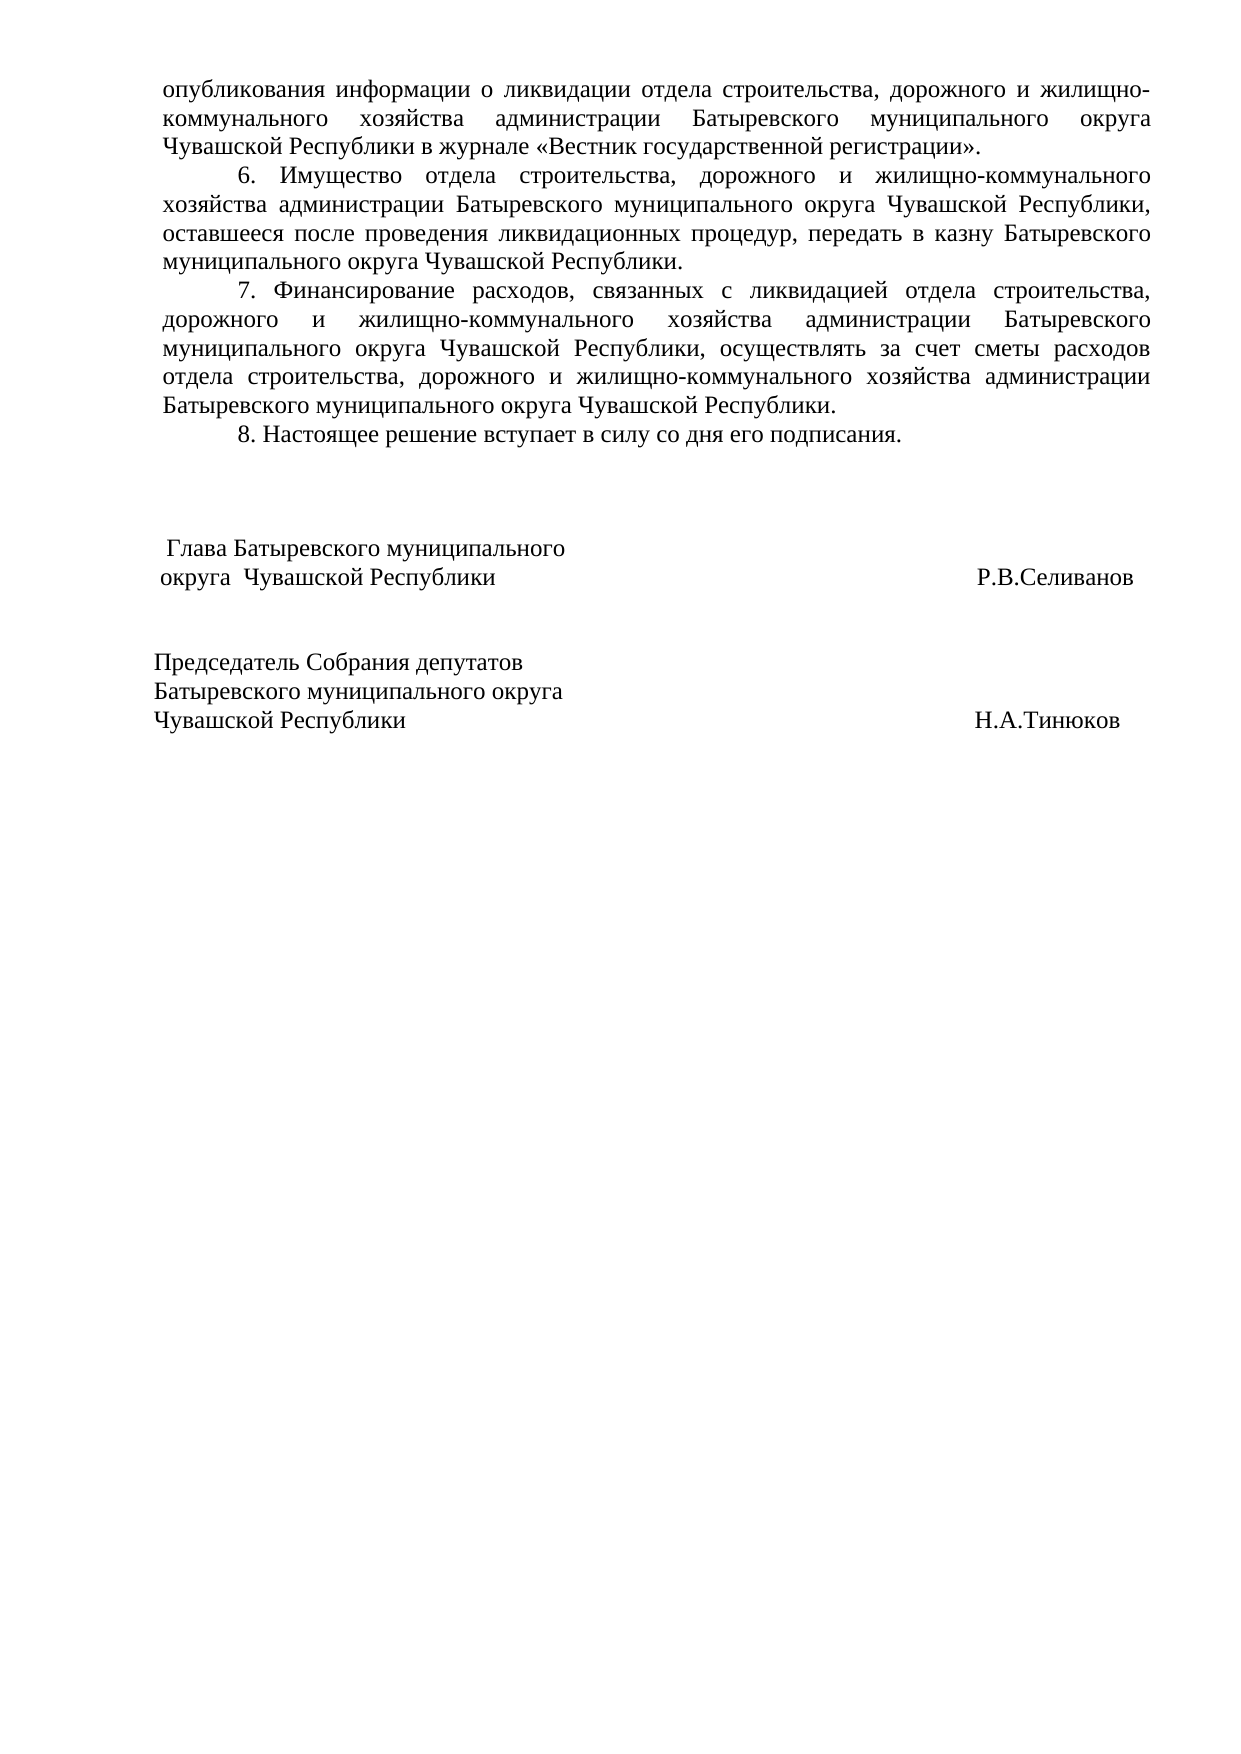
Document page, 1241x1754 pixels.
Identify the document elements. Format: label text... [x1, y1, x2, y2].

text 7. Финансирование расходов, связанных с ликвидацией отдела строительства, дорожного и жилищно-коммунального хозяйства администрации Батыревского муниципального округа Чувашской Республики, осуществлять за счет сметы расходов отдела строительства, дорожного и жилищно-коммунального хозяйства администрации Батыревского муниципального округа Чувашской Республики. [162, 275, 1152, 419]
text Председатель Собрания депутатов [103, 647, 1152, 676]
text 8. Настоящее решение вступает в силу со дня его подписания. [162, 419, 1152, 448]
text 6. Имущество отдела строительства, дорожного и жилищно-коммунального хозяйства администрации Батыревского муниципального округа Чувашской Республики, оставшееся после проведения ликвидационных процедур, передать в казну Батыревского муниципального округа Чувашской Республики. [162, 160, 1152, 275]
text Чувашской Республики Н.А.Тинюков [103, 705, 1152, 734]
text округа Чувашской Республики Р.В.Селиванов [103, 562, 1152, 591]
text Батыревского муниципального округа [103, 676, 1152, 705]
text Глава Батыревского муниципального [103, 533, 1152, 562]
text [162, 74, 1152, 160]
